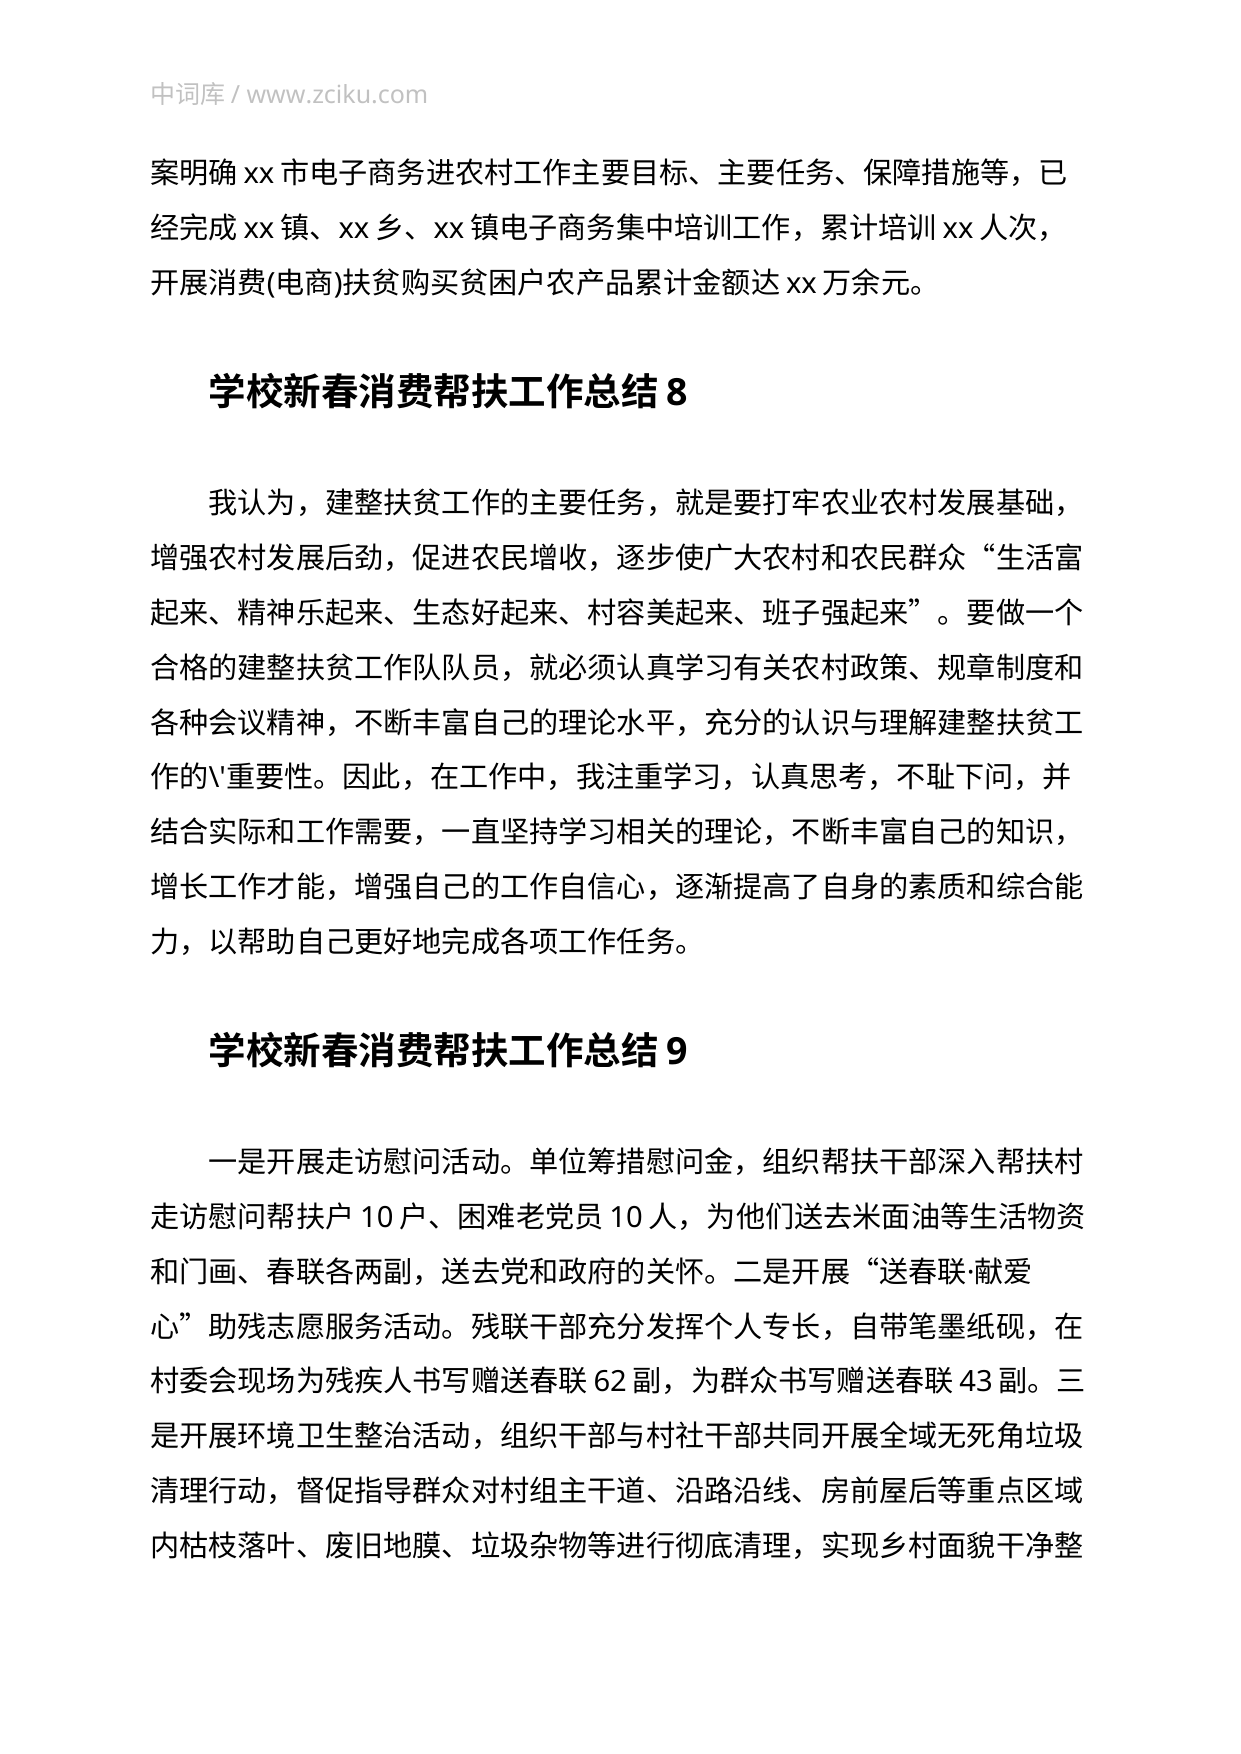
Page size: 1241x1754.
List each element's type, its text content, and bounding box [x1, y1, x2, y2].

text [150, 1138, 1090, 1565]
text 我认为，建整扶贫工作的主要任务，就是要打牢农业农村发展基础，增强农村发展后劲，促进农民增收，逐步使广大农村和农民群众“生活富起来、精神乐起来、生态好起来、村容美起来、班子强起来”。要做一个合格的建整扶贫工作队队员，就必须认真学习有关农村政策、规章制度和各种会议精神，不断丰富自己的理论水平，充分的认识与理解建整扶贫工作的\'重要性。因此，在工作中，我注重学习，认真思考，不耻下问，并结合实际和工作需要，一直坚持学习相关的理论，不断丰富自己的知识，增长工作才能，增强自己的工作自信心，逐渐提高了自身的素质和综合能力，以帮助自己更好地完成各项工作任务。 [150, 479, 1090, 961]
text 学校新春消费帮扶工作总结9 [150, 1021, 1090, 1075]
text 学校新春消费帮扶工作总结8 [150, 362, 1090, 416]
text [150, 150, 1090, 302]
